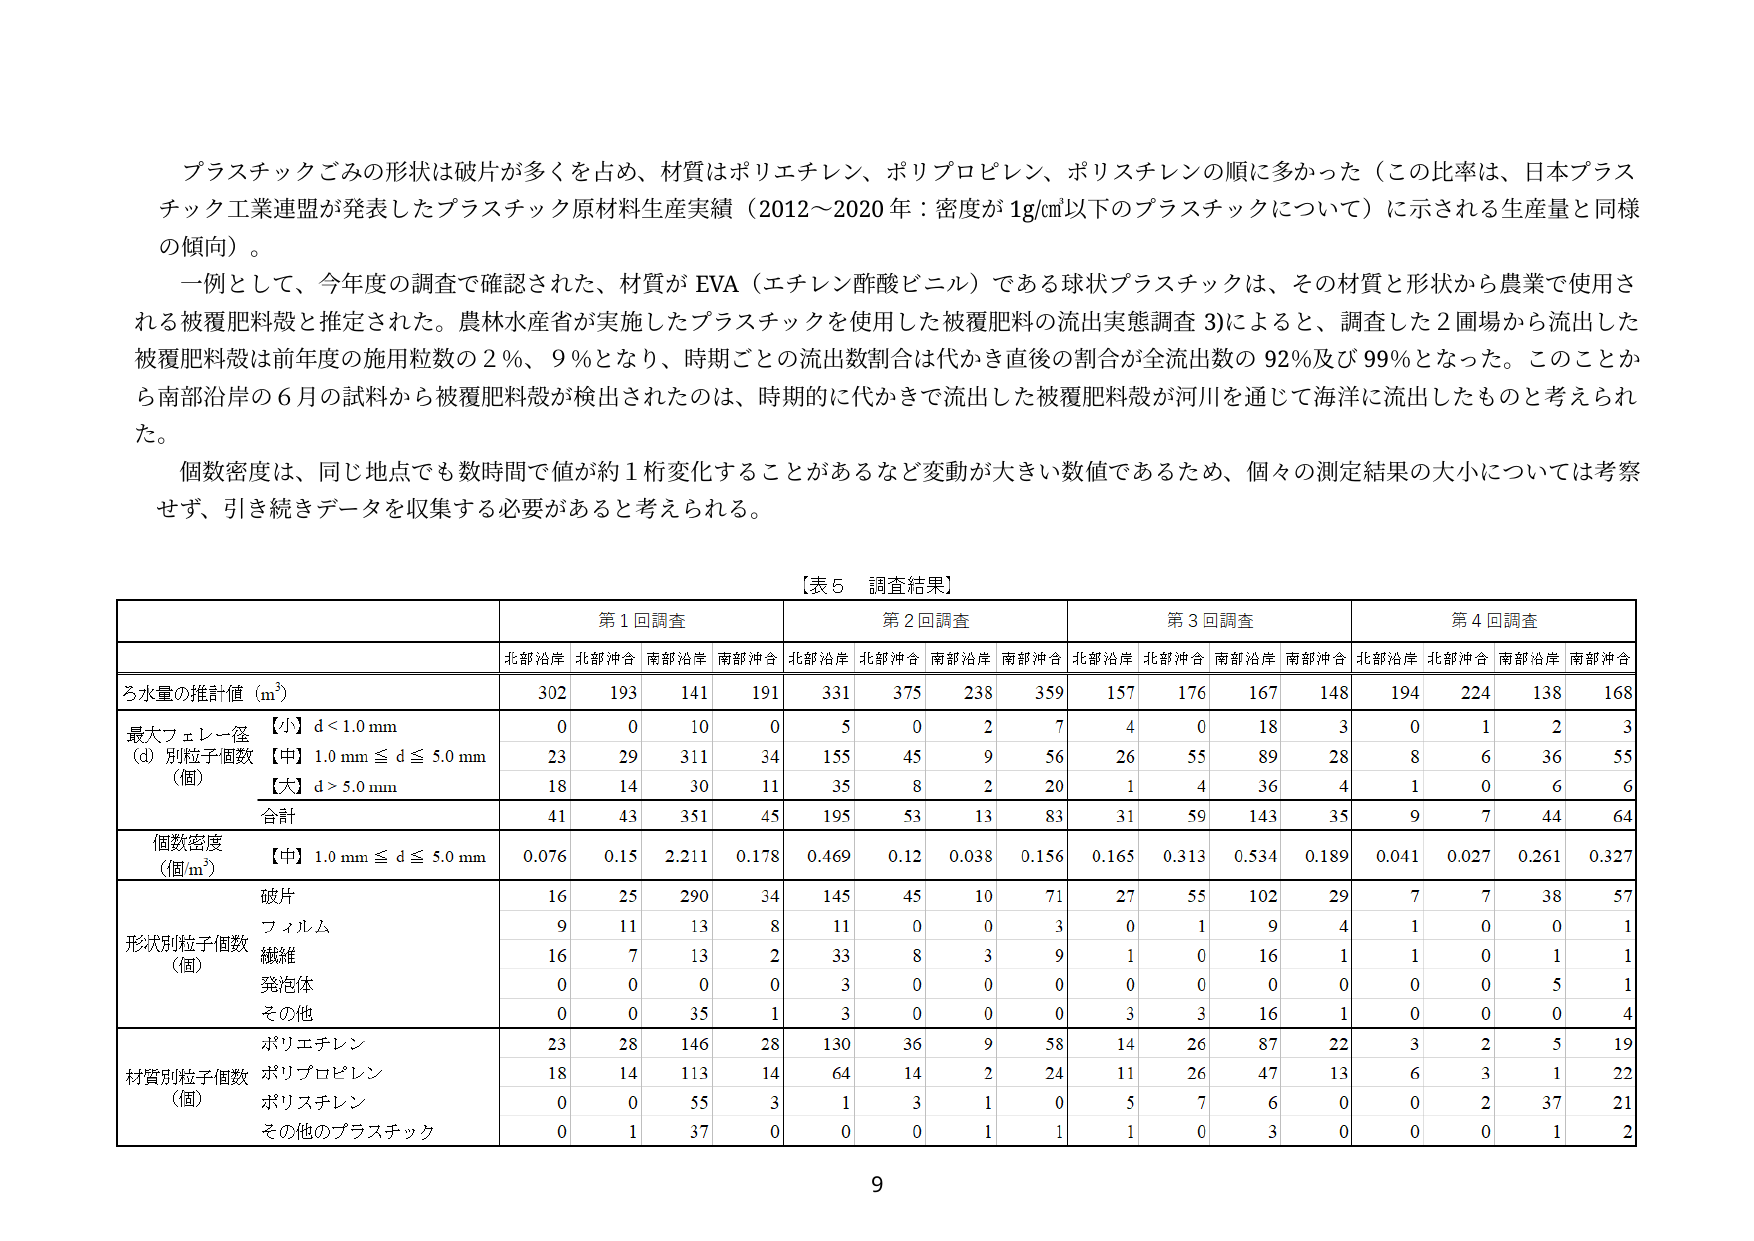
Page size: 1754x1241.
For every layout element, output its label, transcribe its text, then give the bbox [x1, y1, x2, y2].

text プラスチックごみの形状は破片が多くを占め、材質はポリエチレン、ポリプロピレン、ポリスチレンの順に多かった（この比率は、日本プラスチック工業連盟が発表したプラスチック原材料生産実績（2012～2020年：密度が1g/㎤以下のプラスチックについて）に示される生産量と同様の傾向）。 [112, 151, 1641, 264]
text 個数密度は、同じ地点でも数時間で値が約１桁変化することがあるなど変動が大きい数値であるため、個々の測定結果の大小については考察せず、引き続きデータを収集する必要があると考えられる。 [156, 451, 1641, 526]
picture [112, 565, 1642, 1152]
text 一例として、今年度の調査で確認された、材質がEVA（エチレン酢酸ビニル）である球状プラスチックは、その材質と形状から農業で使用される被覆肥料殻と推定された。農林水産省が実施したプラスチックを使用した被覆肥料の流出実態調査3)によると、調査した２圃場から流出した被覆肥料殻は前年度の施用粒数の２％、９％となり、時期ごとの流出数割合は代かき直後の割合が全流出数の92％及び99％となった。このことから南部沿岸の６月の試料から被覆肥料殻が検出されたのは、時期的に代かきで流出した被覆肥料殻が河川を通じて海洋に流出したものと考えられた。 [134, 264, 1641, 451]
